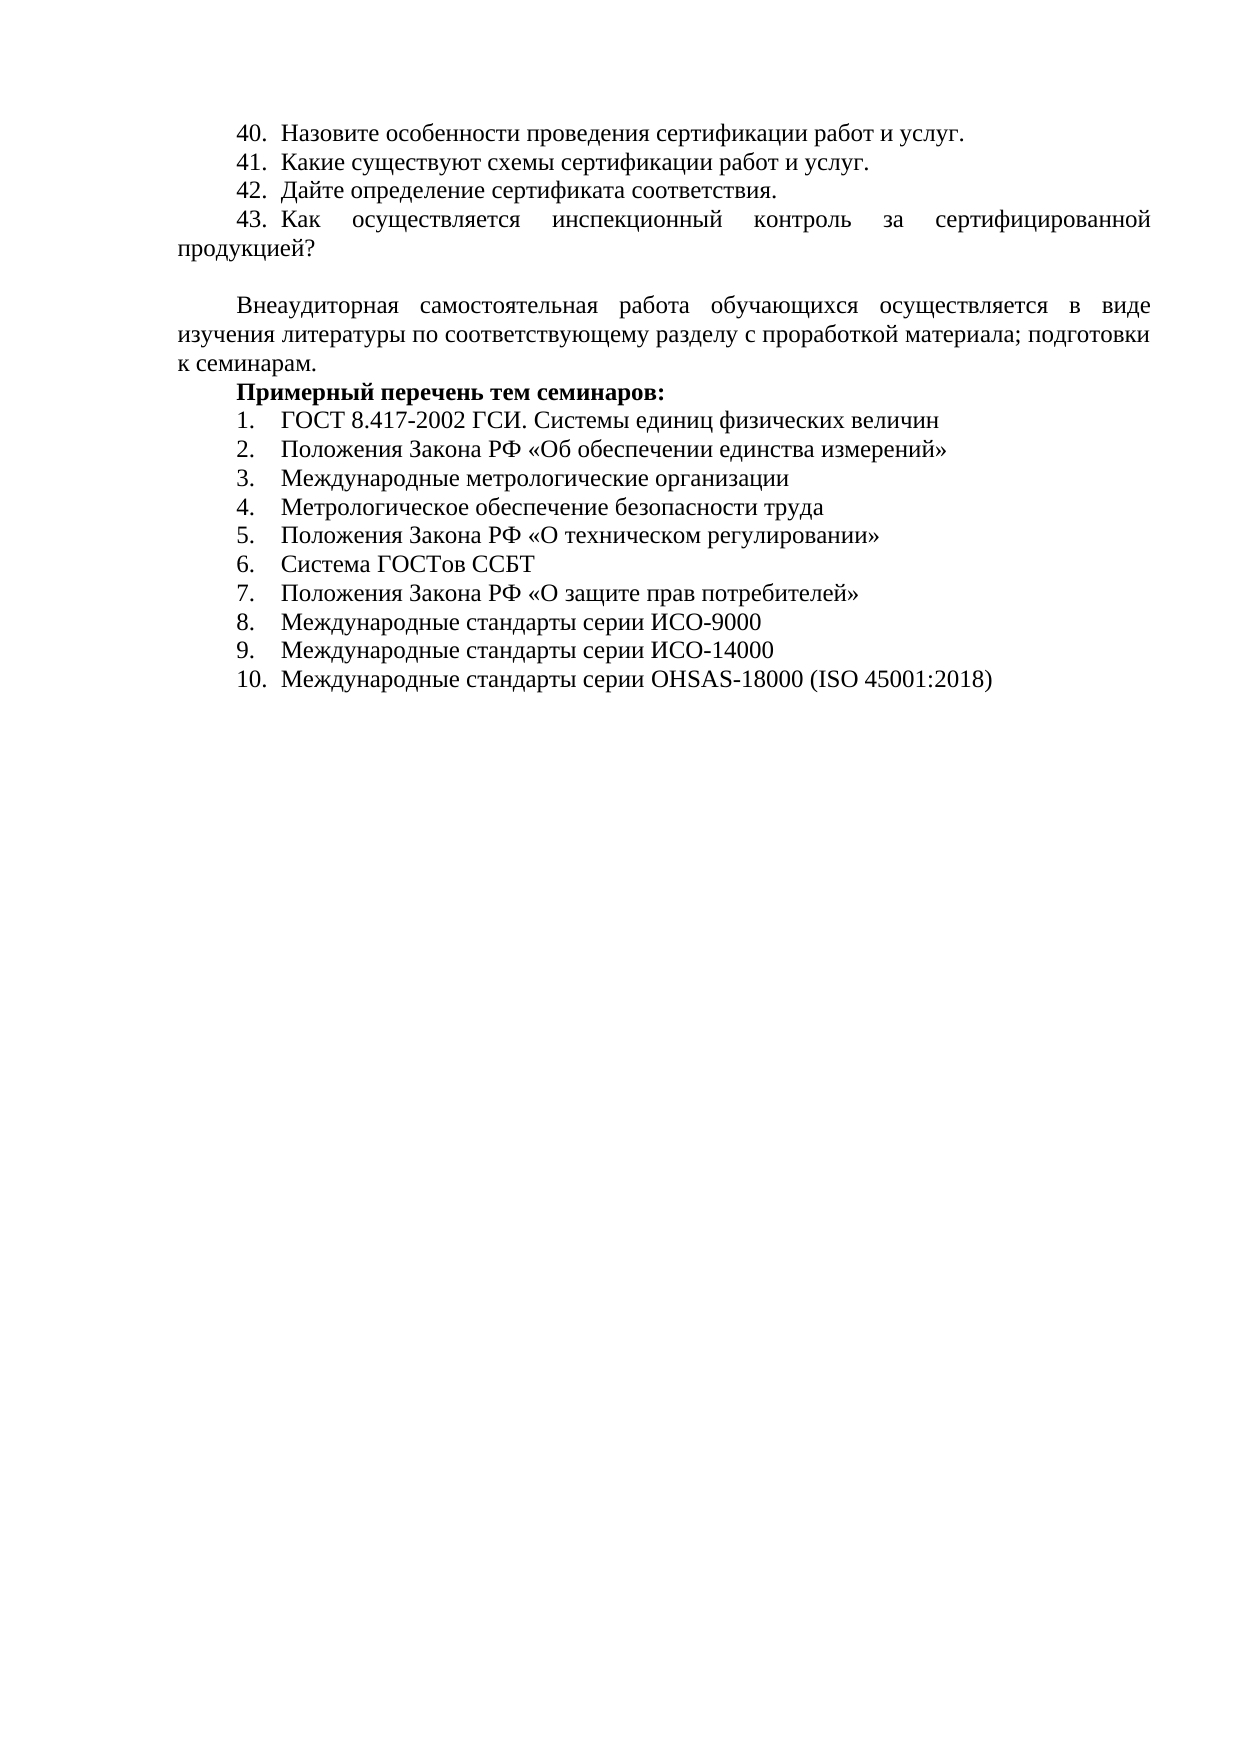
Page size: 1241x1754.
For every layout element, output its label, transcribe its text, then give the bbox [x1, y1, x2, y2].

title Внеаудиторная самостоятельная работа обучающихся осуществляется в виде изучения литературы по соответствующему разделу с проработкой материала; подготовки к семинарам. [177, 291, 1152, 377]
list Международные метрологические организации [177, 463, 1152, 492]
list ГОСТ 8.417-2002 ГСИ. Системы единиц физических величин [177, 406, 1152, 434]
list Положения Закона РФ «Об обеспечении единства измерений» [177, 434, 1152, 463]
list Международные стандарты серии ИСО-9000 [177, 607, 1152, 636]
list Дайте определение сертификата соответствия. [177, 176, 1152, 204]
list Как осуществляется инспекционный контроль за сертифицированной продукцией? [177, 204, 1152, 262]
list Положения Закона РФ «О защите прав потребителей» [177, 578, 1152, 607]
list Международные стандарты серии ИСО-14000 [177, 636, 1152, 664]
list Международные стандарты серии OHSAS-18000 (ISO 45001:2018) [177, 664, 1152, 693]
list Метрологическое обеспечение безопасности труда [177, 492, 1152, 521]
list Назовите особенности проведения сертификации работ и услуг. [177, 118, 1152, 147]
list Какие существуют схемы сертификации работ и услуг. [177, 147, 1152, 176]
list Система ГОСТов ССБТ [177, 549, 1152, 578]
list Положения Закона РФ «О техническом регулировании» [177, 521, 1152, 549]
title Примерный перечень тем семинаров: [177, 377, 1152, 406]
